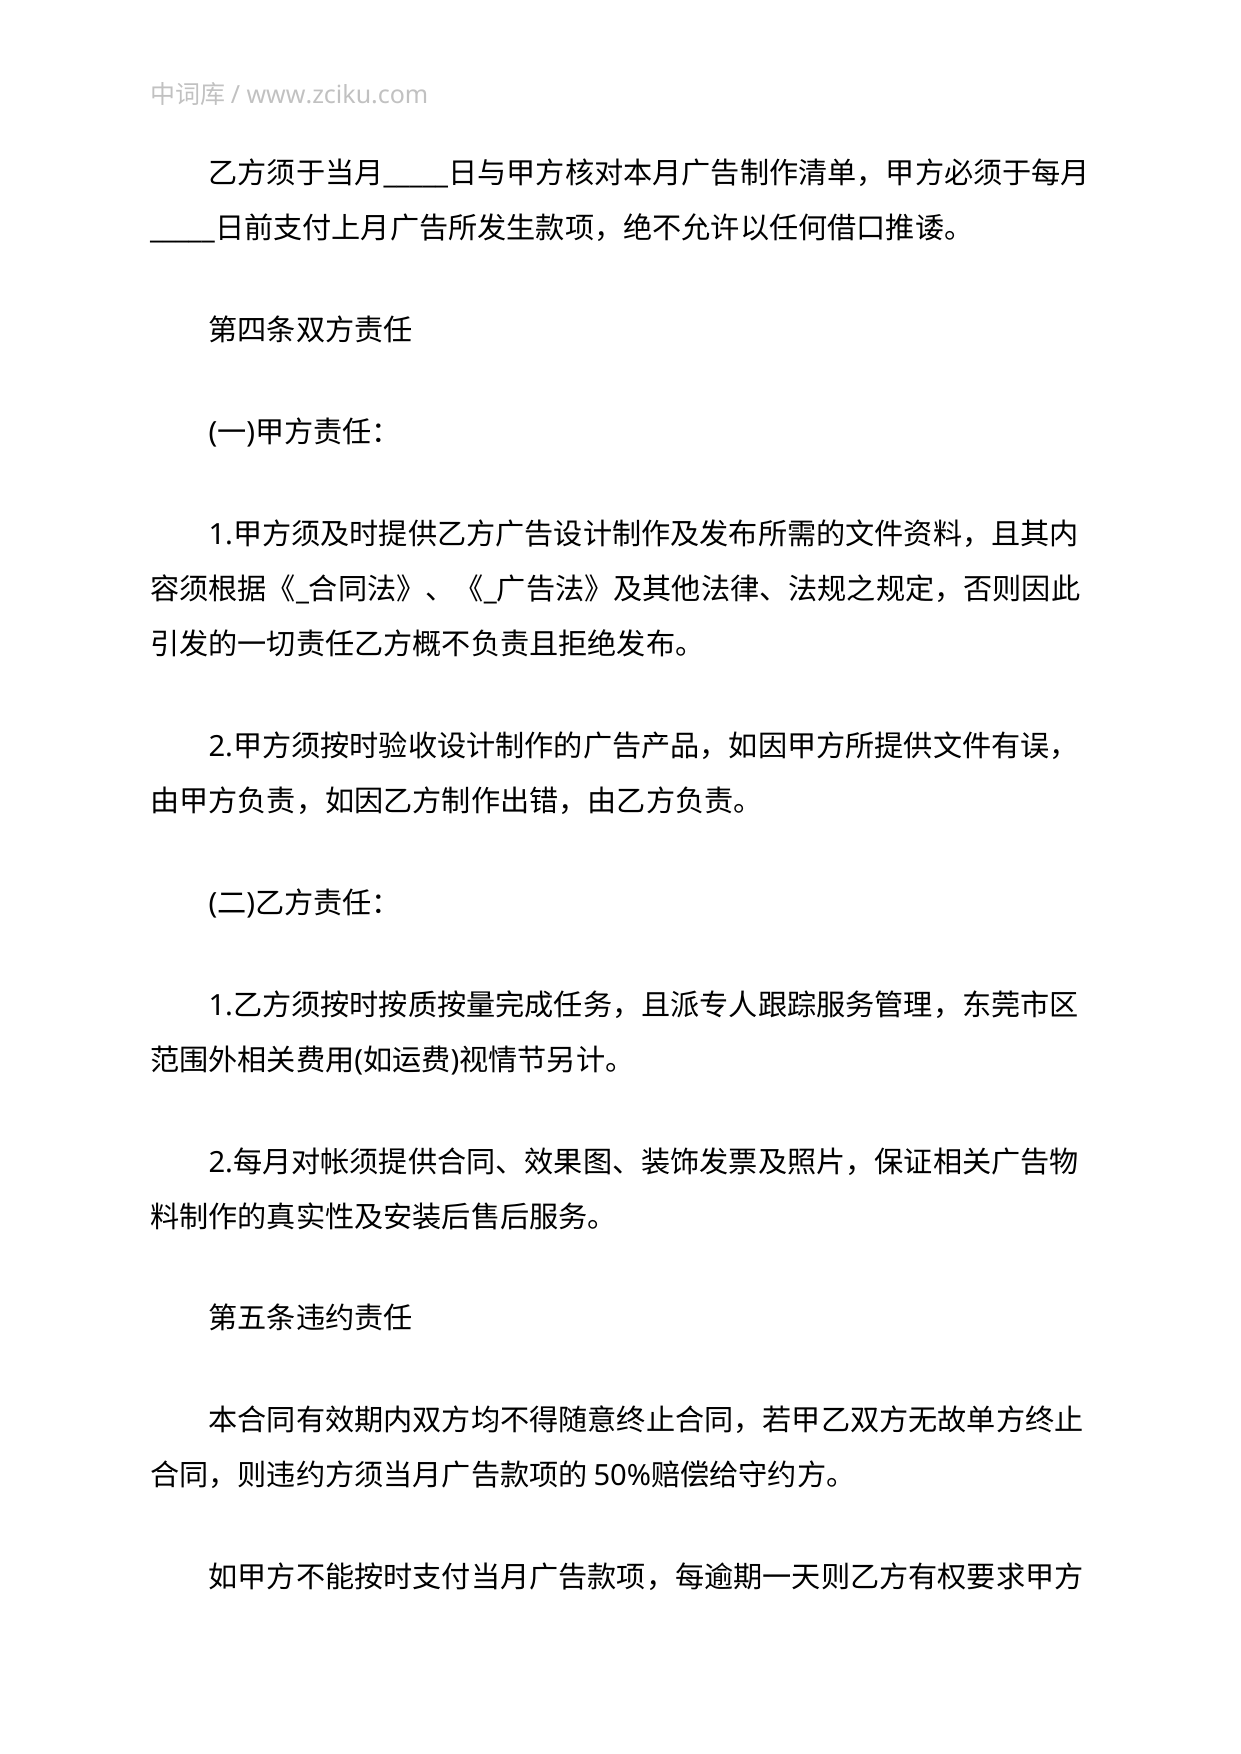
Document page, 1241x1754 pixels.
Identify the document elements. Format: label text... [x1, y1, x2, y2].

text 乙方须于当月_____日与甲方核对本月广告制作清单，甲方必须于每月_____日前支付上月广告所发生款项，绝不允许以任何借口推诿。 [150, 150, 1090, 247]
text 本合同有效期内双方均不得随意终止合同，若甲乙双方无故单方终止合同，则违约方须当月广告款项的50%赔偿给守约方。 [150, 1397, 1090, 1494]
text 第四条双方责任 [150, 307, 1090, 349]
text 2.每月对帐须提供合同、效果图、装饰发票及照片，保证相关广告物料制作的真实性及安装后售后服务。 [150, 1138, 1090, 1236]
text 第五条违约责任 [150, 1295, 1090, 1337]
text (一)甲方责任： [150, 409, 1090, 451]
text 2.甲方须按时验收设计制作的广告产品，如因甲方所提供文件有误，由甲方负责，如因乙方制作出错，由乙方负责。 [150, 722, 1090, 820]
text 1.甲方须及时提供乙方广告设计制作及发布所需的文件资料，且其内容须根据《_合同法》、《_广告法》及其他法律、法规之规定，否则因此引发的一切责任乙方概不负责且拒绝发布。 [150, 511, 1090, 663]
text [150, 1554, 1090, 1596]
text 1.乙方须按时按质按量完成任务，且派专人跟踪服务管理，东莞市区范围外相关费用(如运费)视情节另计。 [150, 981, 1090, 1079]
text (二)乙方责任： [150, 879, 1090, 922]
